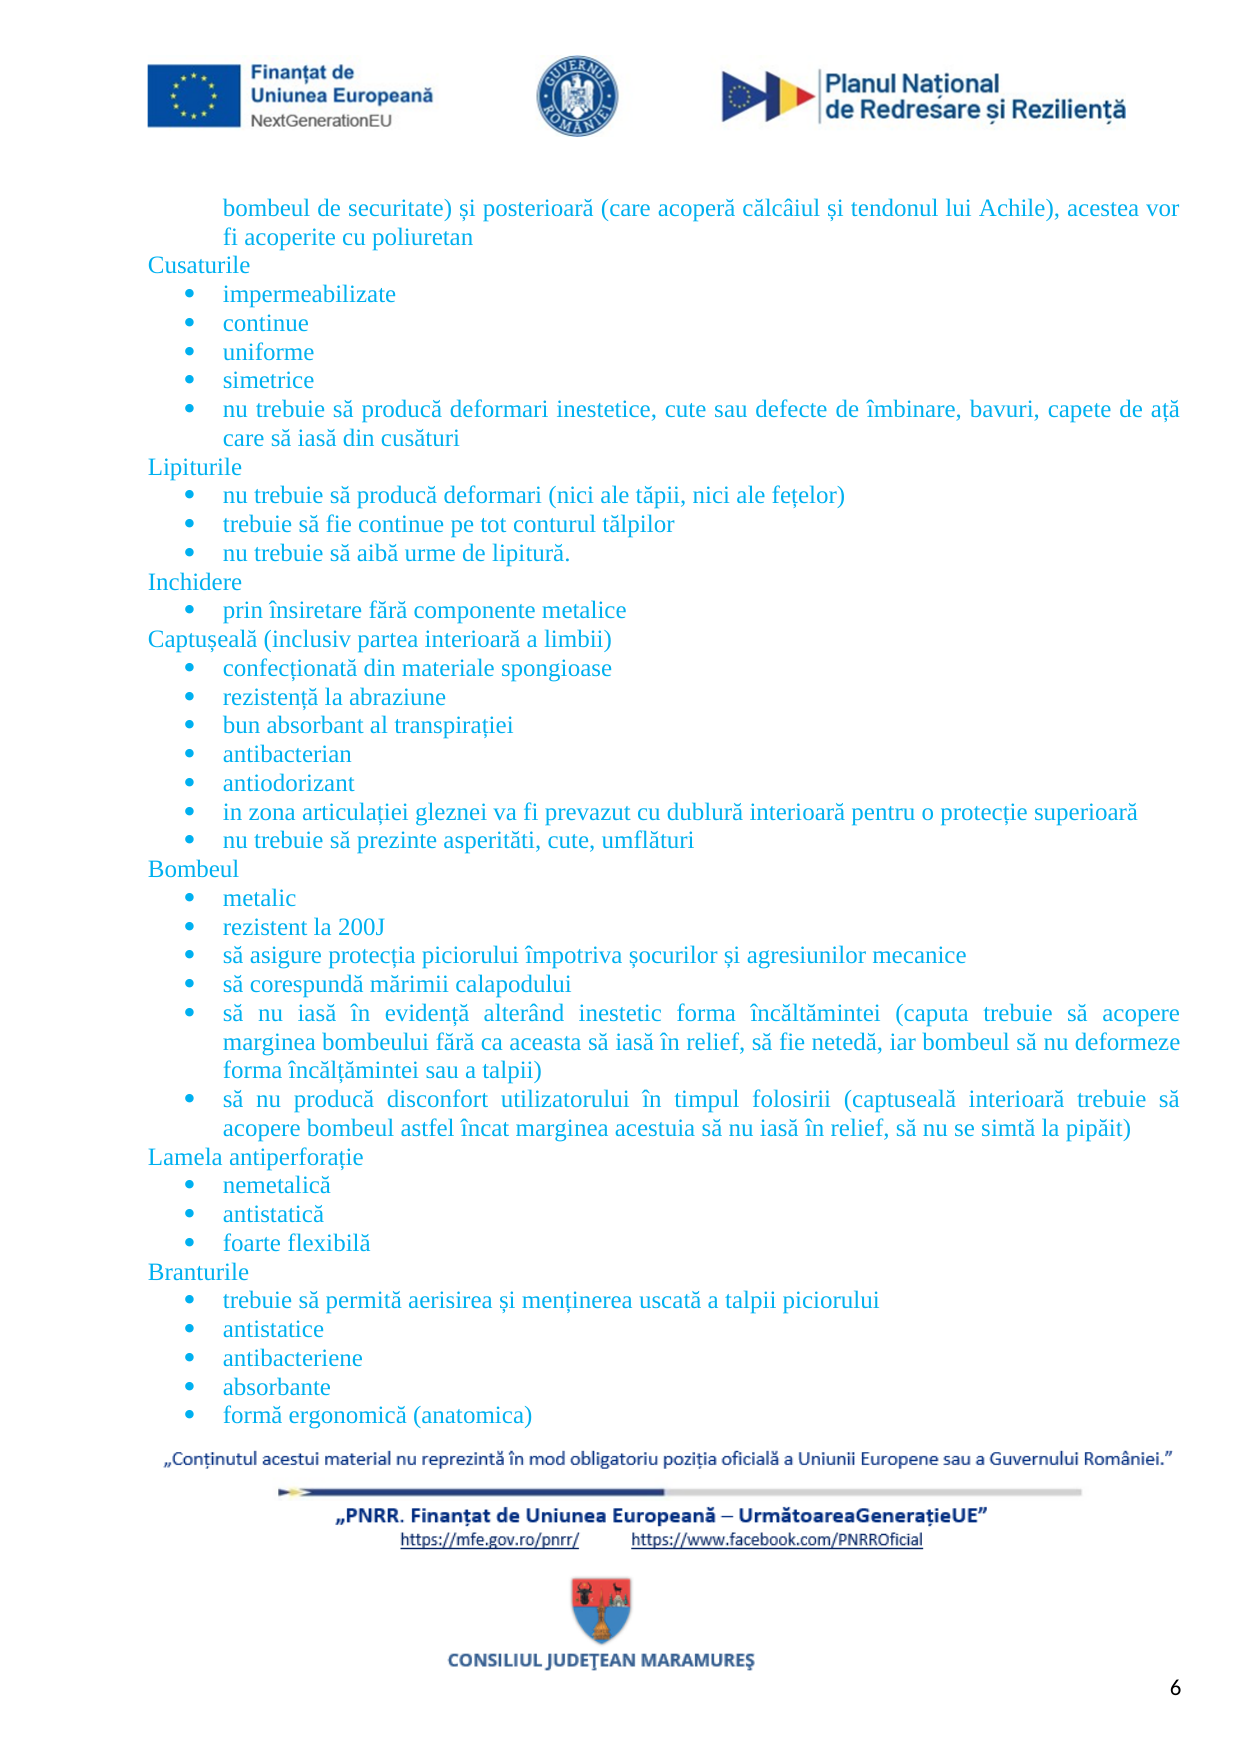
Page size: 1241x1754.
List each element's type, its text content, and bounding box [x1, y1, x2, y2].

list antibacterian [185, 739, 1181, 768]
list metalic [185, 883, 1181, 912]
list formă ergonomică (anatomica) [185, 1400, 1181, 1429]
text Inchidere [148, 567, 1181, 595]
list absorbante [185, 1372, 1181, 1400]
list bun absorbant al transpirației [185, 710, 1181, 739]
text Cusaturile [148, 250, 1181, 279]
list nemetalică [185, 1170, 1181, 1199]
list să nu iasă în evidență alterând inestetic forma încăltămintei (caputa trebuie să acopere marginea bombeului fără ca aceasta să iasă în relief, să fie netedă, iar bombeul să nu deformeze forma încălțămintei sau a talpii) [185, 998, 1181, 1084]
text Lipiturile [148, 452, 1181, 480]
text Captușeală (inclusiv partea interioară a limbii) [148, 624, 1181, 653]
list să asigure protecția piciorului împotriva șocurilor și agresiunilor mecanice [185, 940, 1181, 969]
text Branturile [148, 1257, 1181, 1285]
list prin însiretare fără componente metalice [185, 595, 1181, 624]
list antibacteriene [185, 1343, 1181, 1372]
list continue [185, 308, 1181, 337]
text Lamela antiperforație [148, 1142, 1181, 1170]
list trebuie să permită aerisirea și menținerea uscată a talpii piciorului [185, 1285, 1181, 1314]
list confecționată din materiale spongioase [185, 653, 1181, 682]
list antistatice [185, 1314, 1181, 1343]
list să corespundă mărimii calapodului [185, 969, 1181, 998]
list rezistent la 200J [185, 912, 1181, 940]
list antiodorizant [185, 768, 1181, 797]
list nu trebuie să aibă urme de lipitură. [185, 538, 1181, 567]
list nu trebuie să producă deformari (nici ale tăpii, nici ale fețelor) [185, 480, 1181, 509]
list foarte flexibilă [185, 1228, 1181, 1257]
text Bombeul [148, 854, 1181, 883]
list să nu producă disconfort utilizatorului în timpul folosirii (captuseală interioară trebuie să acopere bombeul astfel încat marginea acestuia să nu iasă în relief, să nu se simtă la pipăit) [185, 1084, 1181, 1142]
picture [147, 55, 1126, 137]
list nu trebuie să prezinte asperităti, cute, umflături [185, 825, 1181, 854]
picture [147, 1437, 1182, 1673]
list nu trebuie să producă deformari inestetice, cute sau defecte de îmbinare, bavuri, capete de ață care să iasă din cusături [185, 394, 1181, 452]
list in zona articulației gleznei va fi prevazut cu dublură interioară pentru o protecție superioară [185, 797, 1181, 825]
list rezistență la abraziune [185, 682, 1181, 710]
list uniforme [185, 337, 1181, 365]
list trebuie să fie continue pe tot conturul tălpilor [185, 509, 1181, 538]
list impermeabilizate [185, 279, 1181, 308]
list antistatică [185, 1199, 1181, 1228]
list simetrice [185, 365, 1181, 394]
